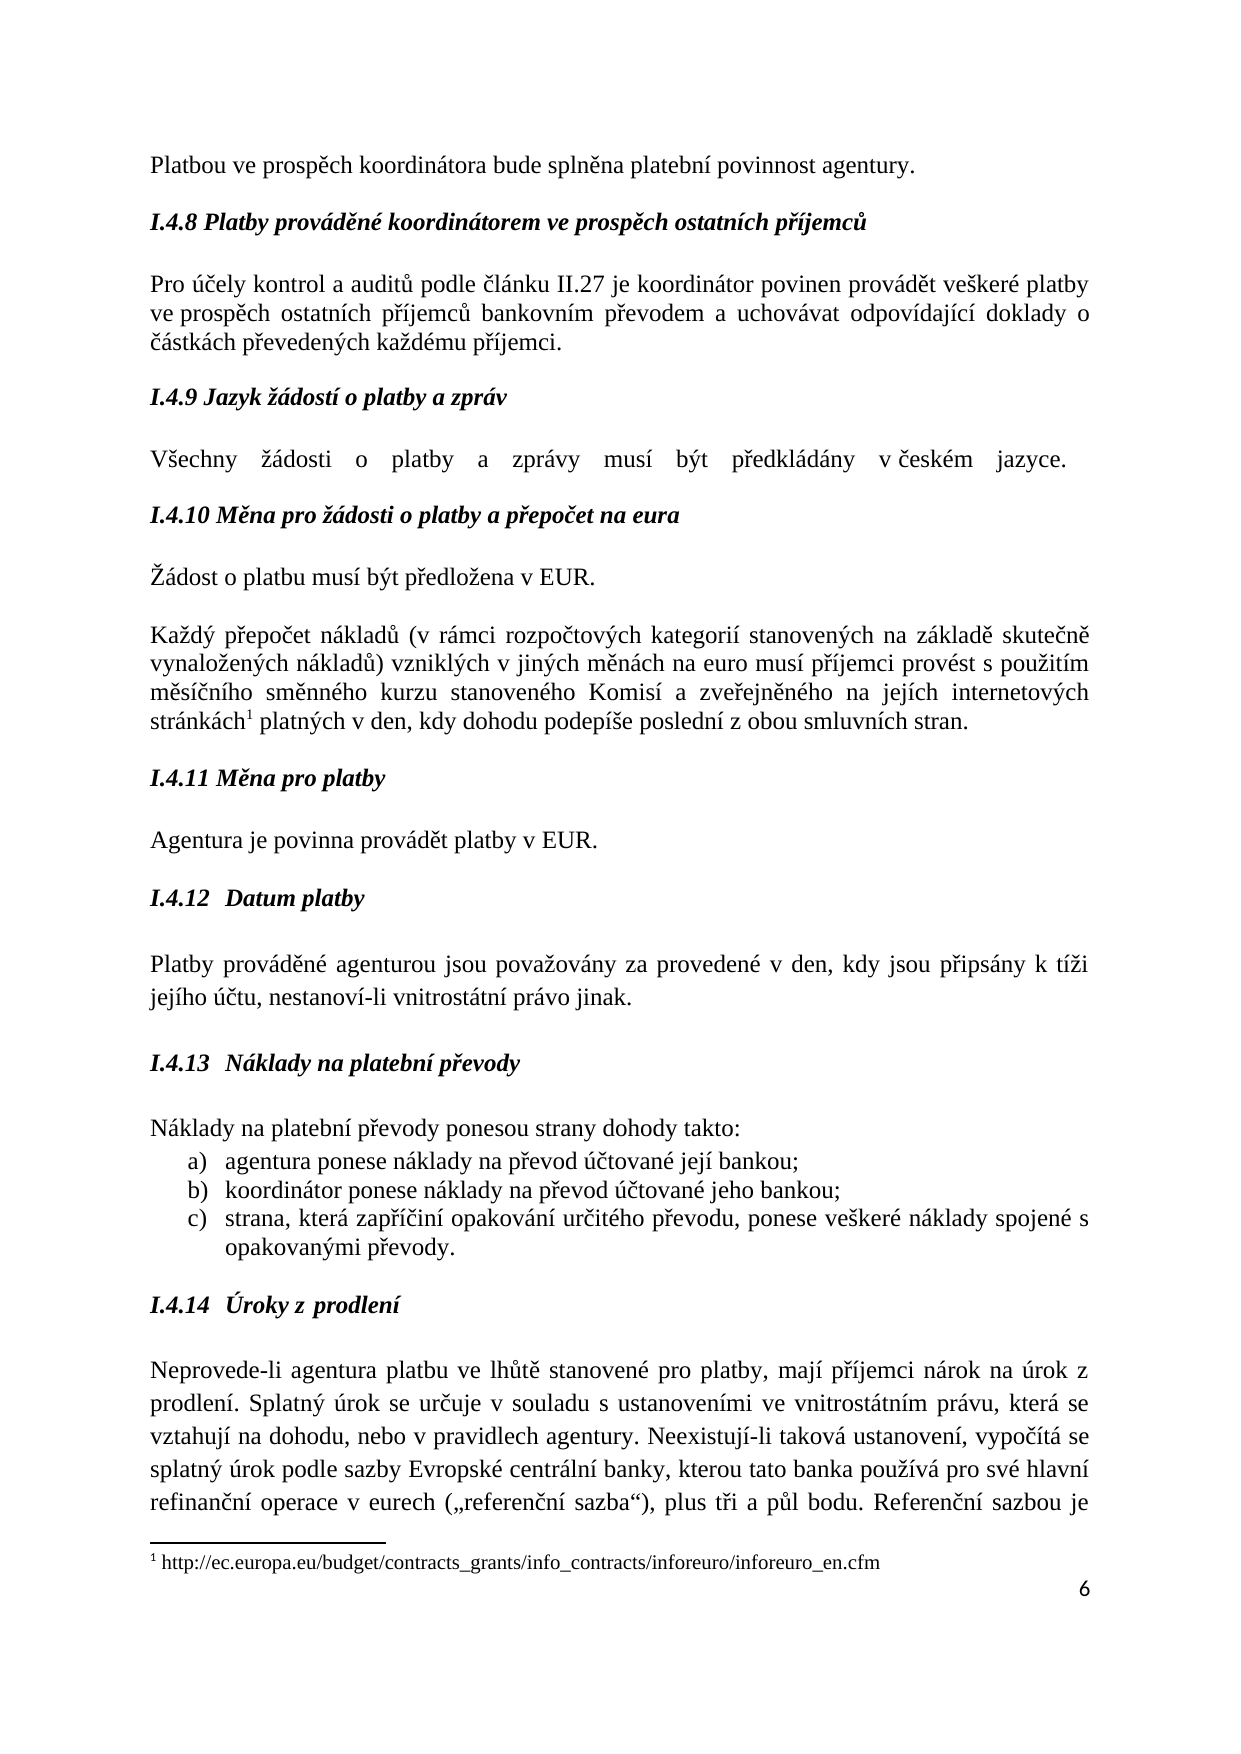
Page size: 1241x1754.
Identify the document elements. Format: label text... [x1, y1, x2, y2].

list agentura ponese náklady na převod účtované její bankou; [187, 1146, 1090, 1175]
list strana, která zapříčiní opakování určitého převodu, ponese veškeré náklady spojené s opakovanými převody. [187, 1203, 1090, 1261]
text Agentura je povinna provádět platby v EUR. [150, 825, 1090, 854]
text Žádost o platbu musí být předložena v EUR. [150, 562, 1090, 591]
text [150, 1355, 1090, 1516]
subtitle I.4.10 Měna pro žádosti o platby a přepočet na eura [150, 500, 1090, 529]
subtitle I.4.13 Náklady na platební převody [150, 1048, 1090, 1077]
text Pro účely kontrol a auditů podle článku II.27 je koordinátor povinen provádět veškeré platby ve prospěch ostatních příjemců bankovním převodem a uchovávat odpovídající doklady o částkách převedených každému příjemci. [150, 269, 1090, 356]
subtitle I.4.9 Jazyk žádostí o platby a zpráv [150, 382, 1090, 411]
text Platbou ve prospěch koordinátora bude splněna platební povinnost agentury. [150, 150, 1090, 179]
subtitle I.4.14 Úroky z prodlení [150, 1290, 1090, 1318]
subtitle I.4.12 Datum platby [150, 883, 1090, 911]
list koordinátor ponese náklady na převod účtované jeho bankou; [187, 1175, 1090, 1203]
text Všechny žádosti o platby a zprávy musí být předkládány v českém jazyce. [150, 444, 1090, 500]
text Platby prováděné agenturou jsou považovány za provedené v den, kdy jsou připsány k tíži jejího účtu, nestanoví-li vnitrostátní právo jinak. [150, 949, 1090, 1011]
text Náklady na platební převody ponesou strany dohody takto: [150, 1113, 1090, 1142]
text Každý přepočet nákladů (v rámci rozpočtových kategorií stanovených na základě skutečně vynaložených nákladů) vzniklých v jiných měnách na euro musí příjemci provést s použitím měsíčního směnného kurzu stanoveného Komisí a zveřejněného na jejích internetových stránkách platných v den, kdy dohodu podepíše poslední z obou smluvních stran. [150, 620, 1090, 735]
subtitle I.4.8 Platby prováděné koordinátorem ve prospěch ostatních příjemců [150, 207, 1090, 236]
subtitle I.4.11 Měna pro platby [150, 763, 1090, 792]
